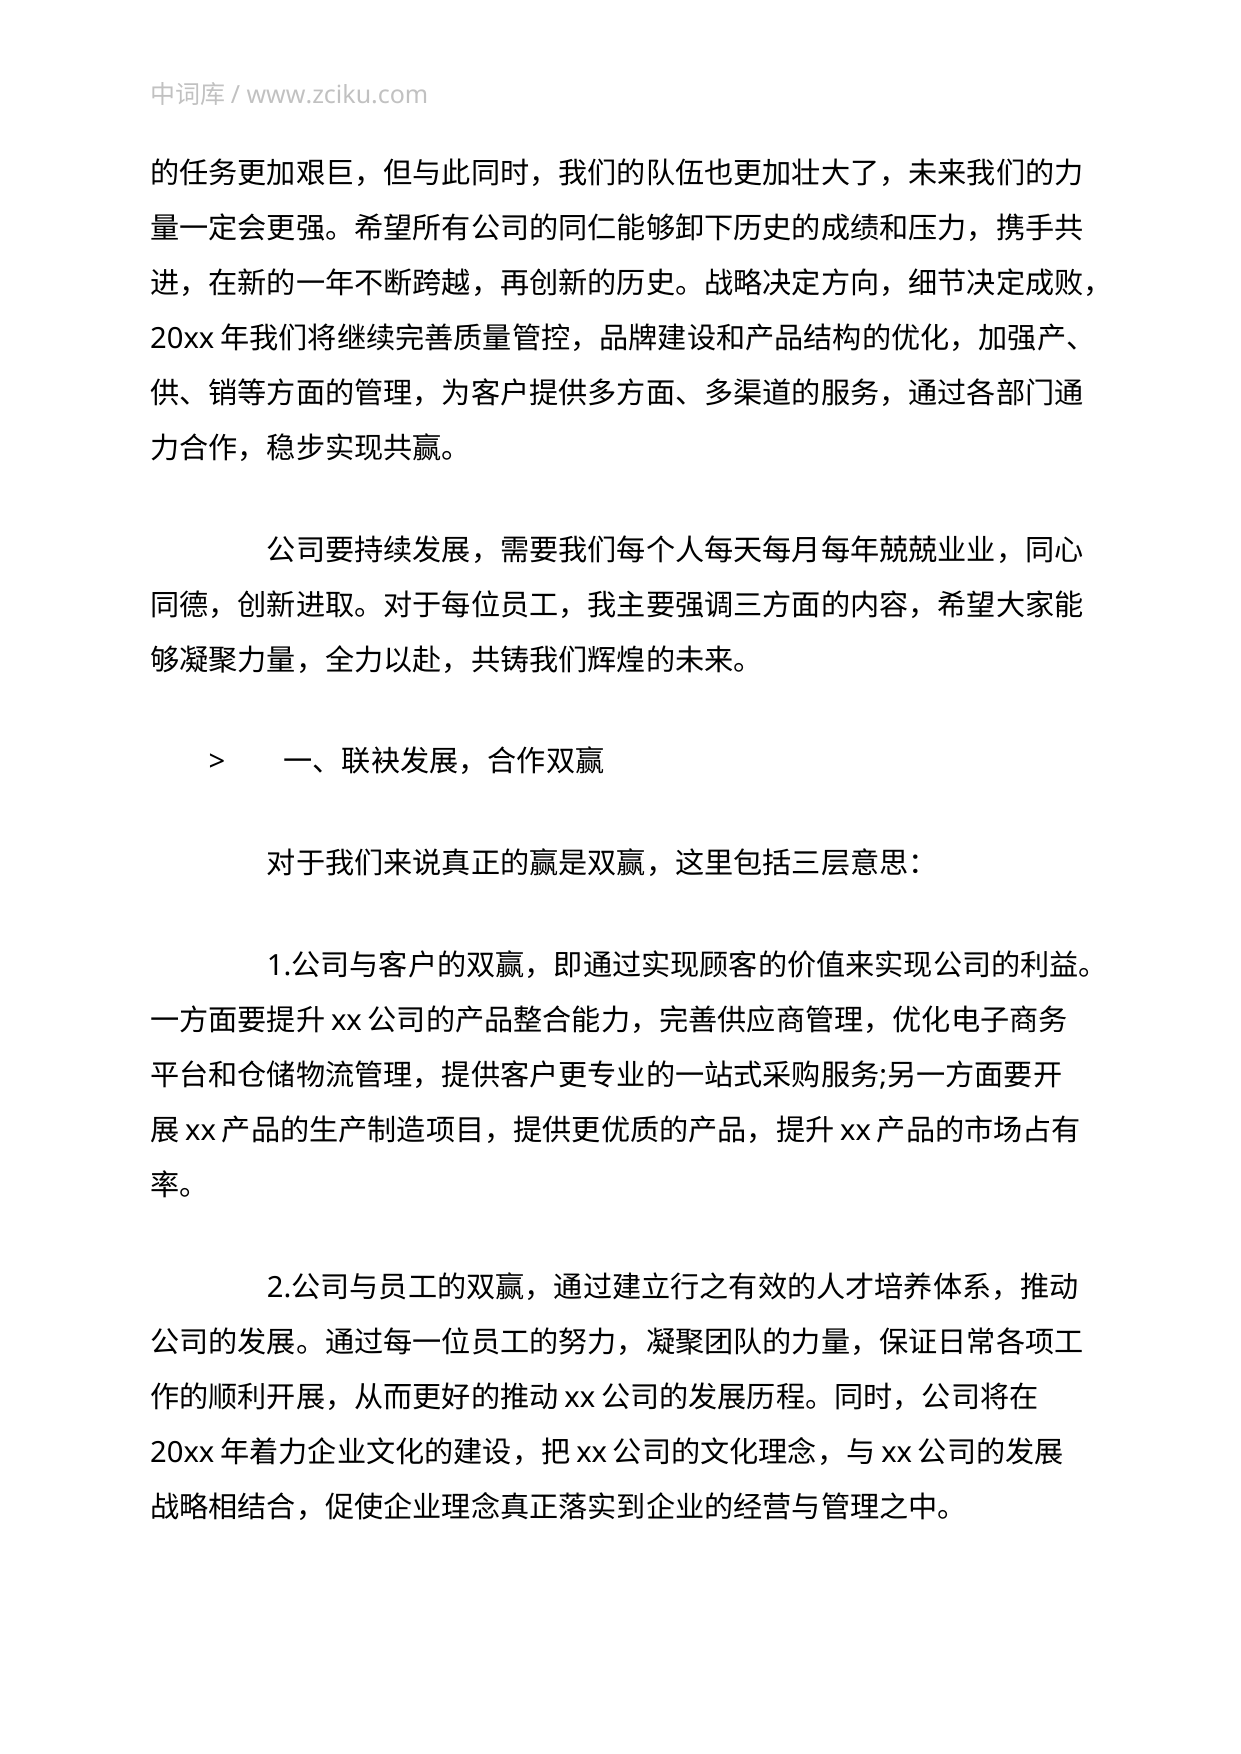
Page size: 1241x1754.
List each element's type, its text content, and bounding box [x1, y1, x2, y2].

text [150, 150, 1090, 467]
text 对于我们来说真正的赢是双赢，这里包括三层意思： [150, 840, 1090, 882]
text 公司要持续发展，需要我们每个人每天每月每年兢兢业业，同心同德，创新进取。对于每位员工，我主要强调三方面的内容，希望大家能够凝聚力量，全力以赴，共铸我们辉煌的未来。 [150, 526, 1090, 678]
text 1.公司与客户的双赢，即通过实现顾客的价值来实现公司的利益。一方面要提升xx公司的产品整合能力，完善供应商管理，优化电子商务平台和仓储物流管理，提供客户更专业的一站式采购服务;另一方面要开展xx产品的生产制造项目，提供更优质的产品，提升xx产品的市场占有率。 [150, 942, 1090, 1204]
text > 一、联袂发展，合作双赢 [150, 738, 1090, 780]
text 2.公司与员工的双赢，通过建立行之有效的人才培养体系，推动公司的发展。通过每一位员工的努力，凝聚团队的力量，保证日常各项工作的顺利开展，从而更好的推动xx公司的发展历程。同时，公司将在20xx年着力企业文化的建设，把xx公司的文化理念，与xx公司的发展战略相结合，促使企业理念真正落实到企业的经营与管理之中。 [150, 1263, 1090, 1526]
